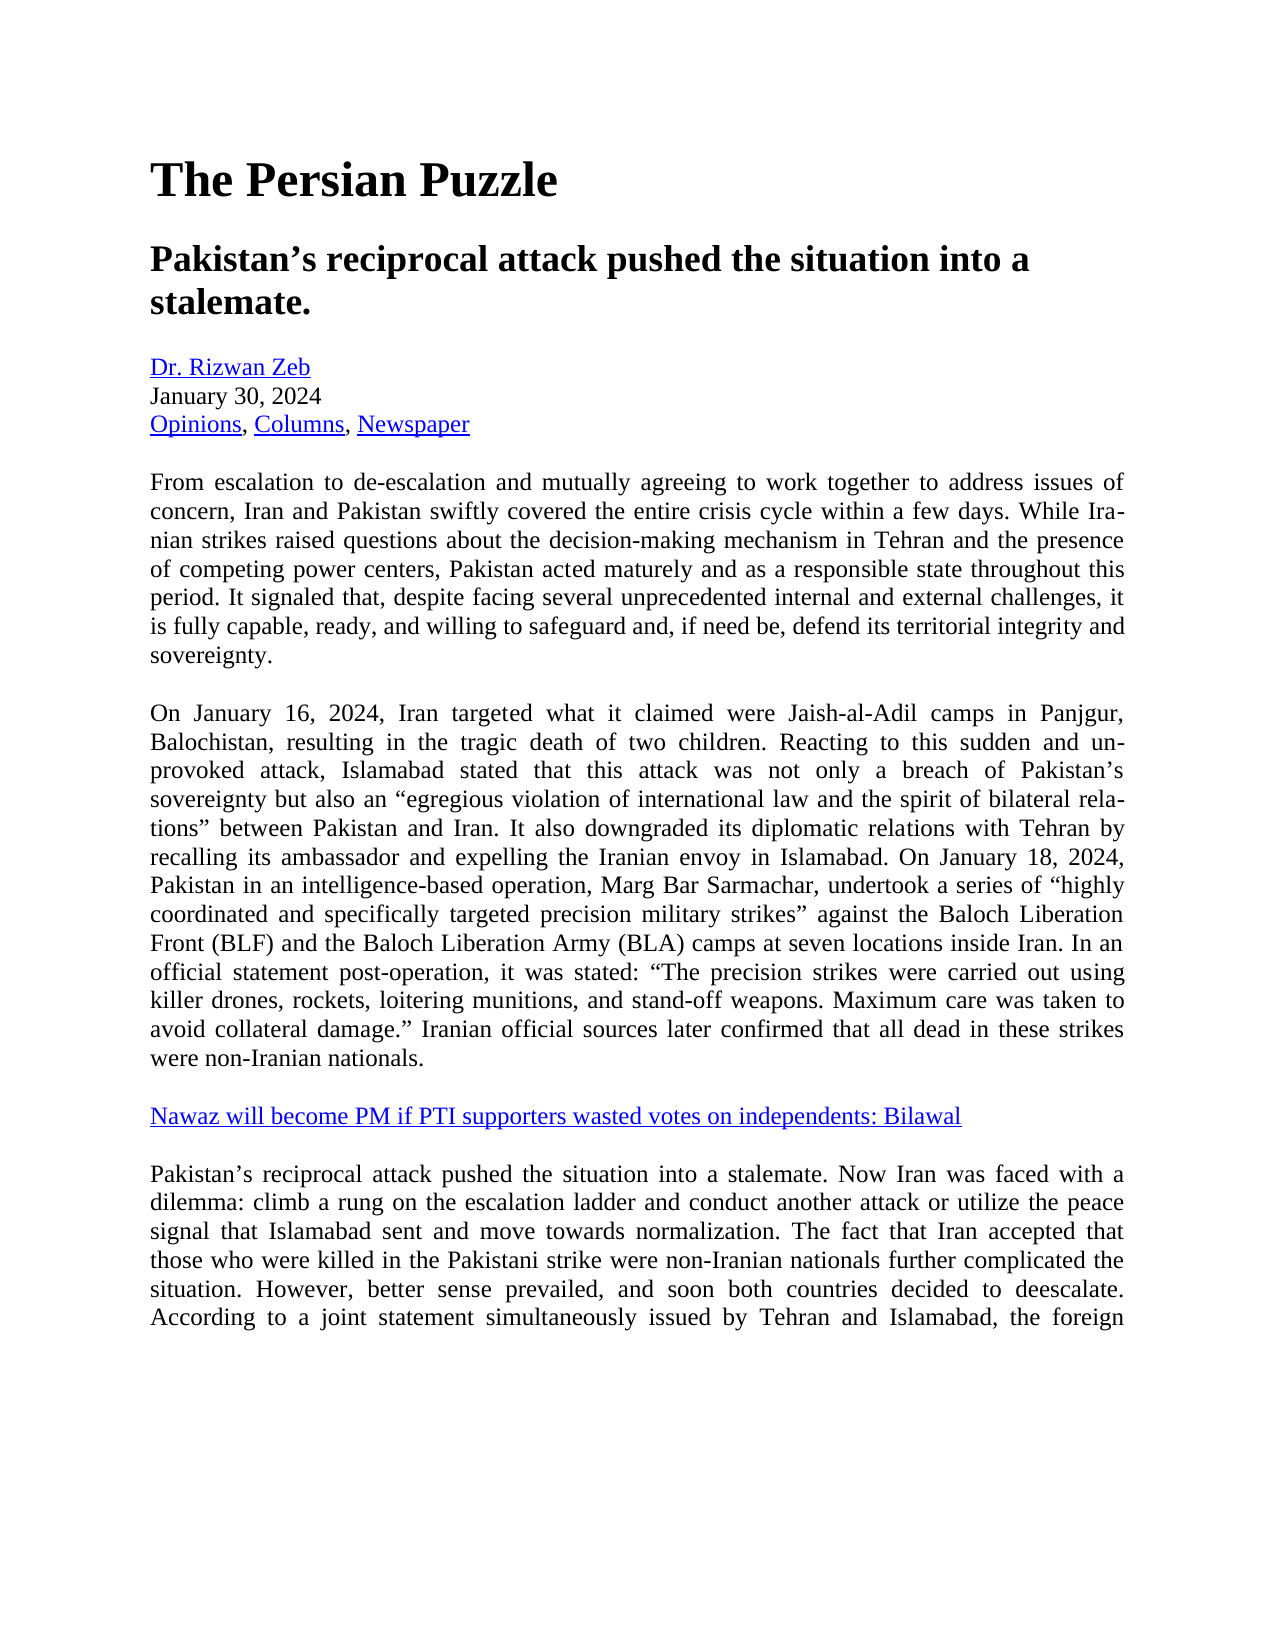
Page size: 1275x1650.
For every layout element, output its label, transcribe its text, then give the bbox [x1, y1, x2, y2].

text From escalation to de-escalation and mutually agreeing to work together to address issues of concern, Iran and Pakistan swiftly covered the entire crisis cycle within a few days. While Iranian strikes raised questions about the decision-making mechanism in Tehran and the presence of competing power centers, Pakistan acted maturely and as a responsible state throughout this period. It signaled that, despite facing several unprecedented internal and external challenges, it is fully capable, ready, and willing to safeguard and, if need be, defend its territorial integrity and sovereignty. [150, 467, 1125, 669]
text Opinions, Columns, Newspaper [150, 409, 1125, 438]
text Pakistan’s reciprocal attack pushed the situation into a stalemate. [150, 237, 1125, 323]
text The Persian Puzzle [150, 150, 1125, 207]
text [150, 1159, 1125, 1331]
text On January 16, 2024, Iran targeted what it claimed were Jaish-al-Adil camps in Panjgur, Balochistan, resulting in the tragic death of two children. Reacting to this sudden and unprovoked attack, Islamabad stated that this attack was not only a breach of Pakistan’s sovereignty but also an “egregious violation of international law and the spirit of bilateral relations” between Pakistan and Iran. It also downgraded its diplomatic relations with Tehran by recalling its ambassador and expelling the Iranian envoy in Islamabad. On January 18, 2024, Pakistan in an intelligence-based operation, Marg Bar Sarmachar, undertook a series of “highly coordinated and specifically targeted precision military strikes” against the Baloch Liberation Front (BLF) and the Baloch Liberation Army (BLA) camps at seven locations inside Iran. In an official statement post-operation, it was stated: “The precision strikes were carried out using killer drones, rockets, loitering munitions, and stand-off weapons. Maximum care was taken to avoid collateral damage.” Iranian official sources later confirmed that all dead in these strikes were non-Iranian nationals. [150, 698, 1125, 1072]
text Dr. Rizwan Zeb [150, 352, 1125, 381]
text Nawaz will become PM if PTI supporters wasted votes on independents: Bilawal [150, 1101, 1125, 1129]
text January 30, 2024 [150, 381, 1125, 409]
